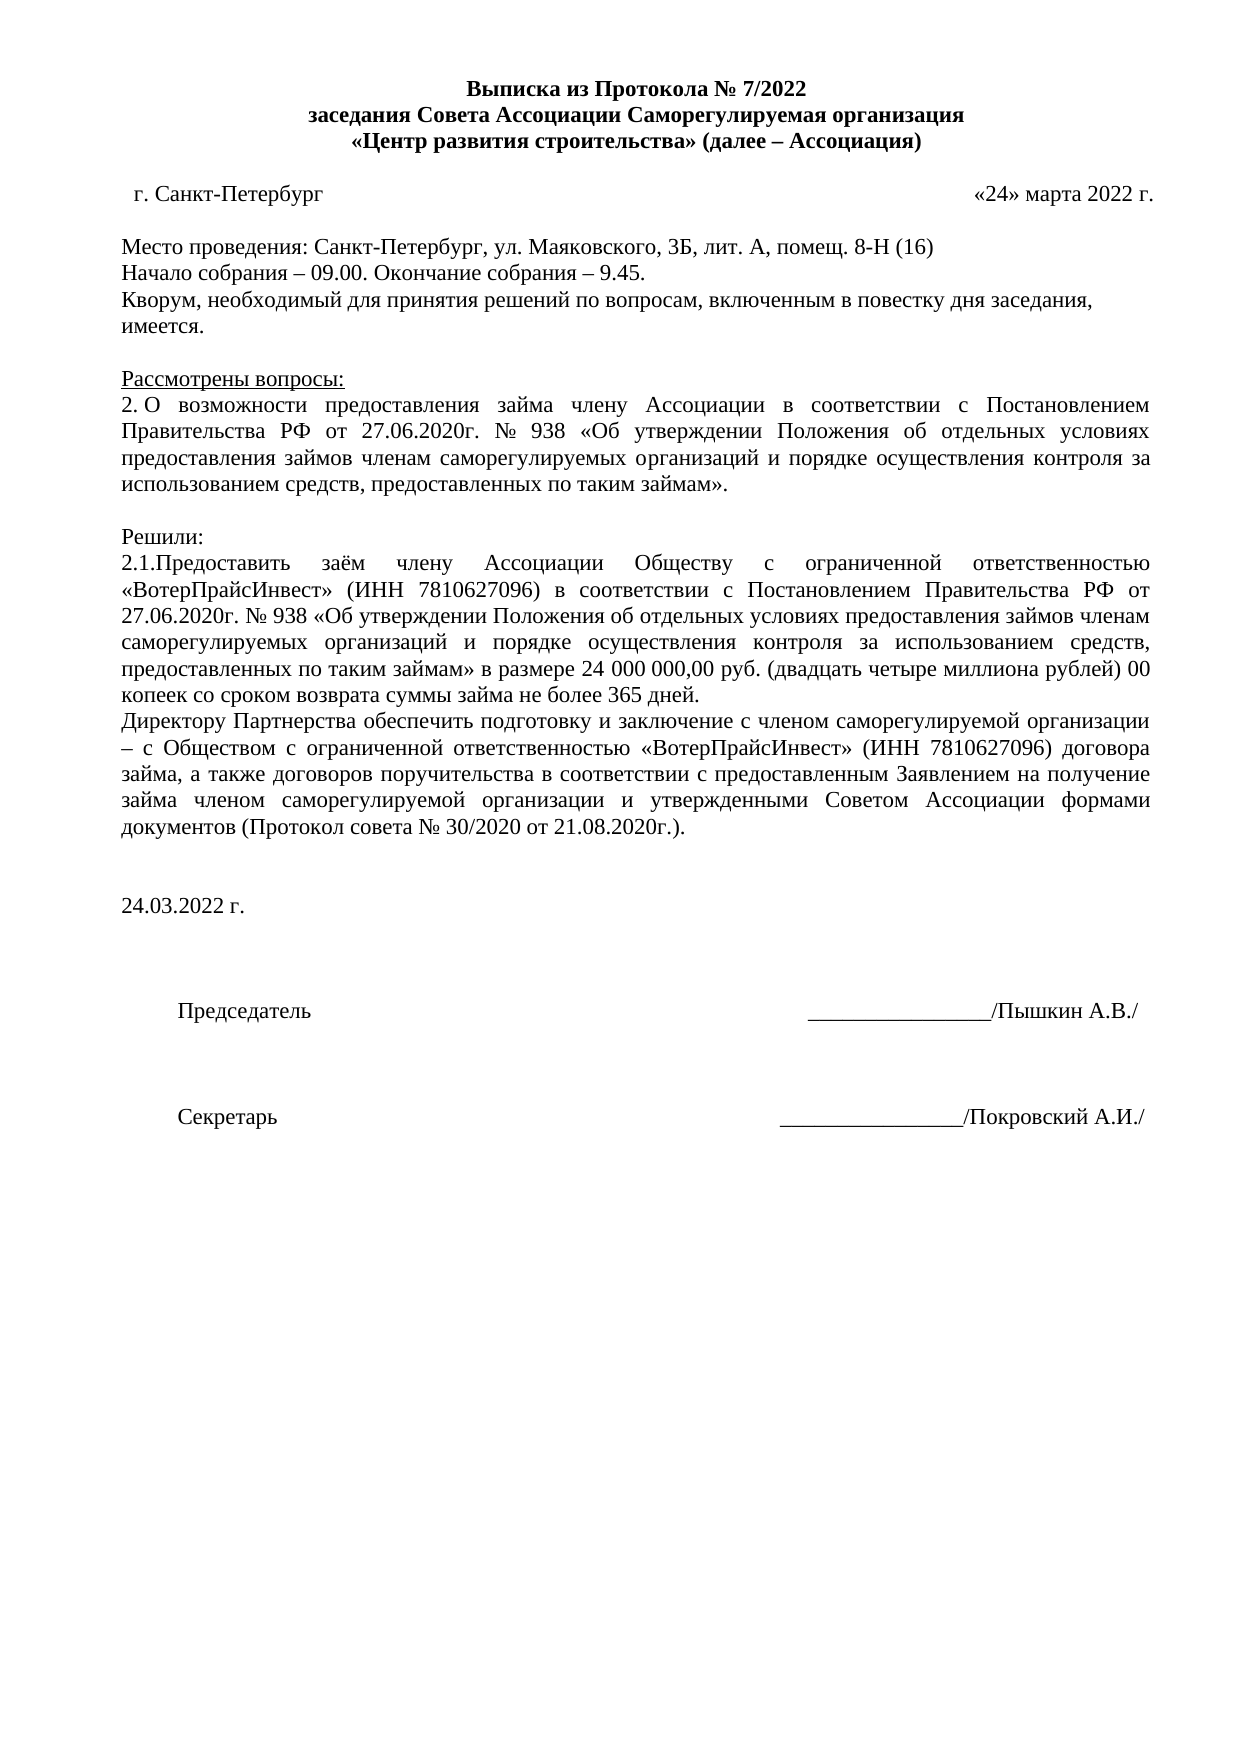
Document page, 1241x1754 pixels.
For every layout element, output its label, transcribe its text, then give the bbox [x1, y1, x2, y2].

text Кворум, необходимый для принятия решений по вопросам, включенным в повестку дня заседания, имеется. [121, 286, 1152, 338]
text Место проведения: Санкт-Петербург, ул. Маяковского, 3Б, лит. А, помещ. 8-Н (16) [121, 233, 1152, 259]
text 2.1.Предоставить заём члену Ассоциации Обществу с ограниченной ответственностью «ВотерПрайсИнвест» (ИНН 7810627096) в соответствии с Постановлением Правительства РФ от 27.06.2020г. № 938 «Об утверждении Положения об отдельных условиях предоставления займов членам саморегулируемых организаций и порядке осуществления контроля за использованием средств, предоставленных по таким займам» в размере 24 000 000,00 руб. (двадцать четыре миллиона рублей) 00 копеек со сроком возврата суммы займа не более 365 дней. [121, 549, 1152, 707]
text Секретарь ________________/Покровский А.И./ [177, 1103, 1152, 1129]
text Решили: [121, 523, 1152, 549]
text 24.03.2022 г. [121, 892, 1152, 918]
text Председатель ________________/Пышкин А.В./ [177, 997, 1152, 1024]
text заседания Совета Ассоциации Саморегулируемая организация [121, 101, 1152, 128]
text Выписка из Протокола № 7/2022 [121, 75, 1152, 101]
text «Центр развития строительства» (далее – Ассоциация) [121, 128, 1152, 154]
text Директору Партнерства обеспечить подготовку и заключение с членом саморегулируемой организации – с Обществом с ограниченной ответственностью «ВотерПрайсИнвест» (ИНН 7810627096) договора займа, а также договоров поручительства в соответствии с предоставленным Заявлением на получение займа членом саморегулируемой организации и утвержденными Советом Ассоциации формами документов (Протокол совета № 30/2020 от 21.08.2020г.). [121, 707, 1152, 839]
text Начало собрания – 09.00. Окончание собрания – 9.45. [121, 259, 1152, 286]
text 2. О возможности предоставления займа члену Ассоциации в соответствии с Постановлением Правительства РФ от 27.06.2020г. № 938 «Об утверждении Положения об отдельных условиях предоставления займов членам саморегулируемых организаций и порядке осуществления контроля за использованием средств, предоставленных по таким займам». [121, 391, 1152, 497]
table_header «24» марта 2022 г. [644, 180, 1165, 207]
text Рассмотрены вопросы: [121, 365, 1152, 391]
table_header г. Санкт-Петербург [123, 180, 644, 207]
